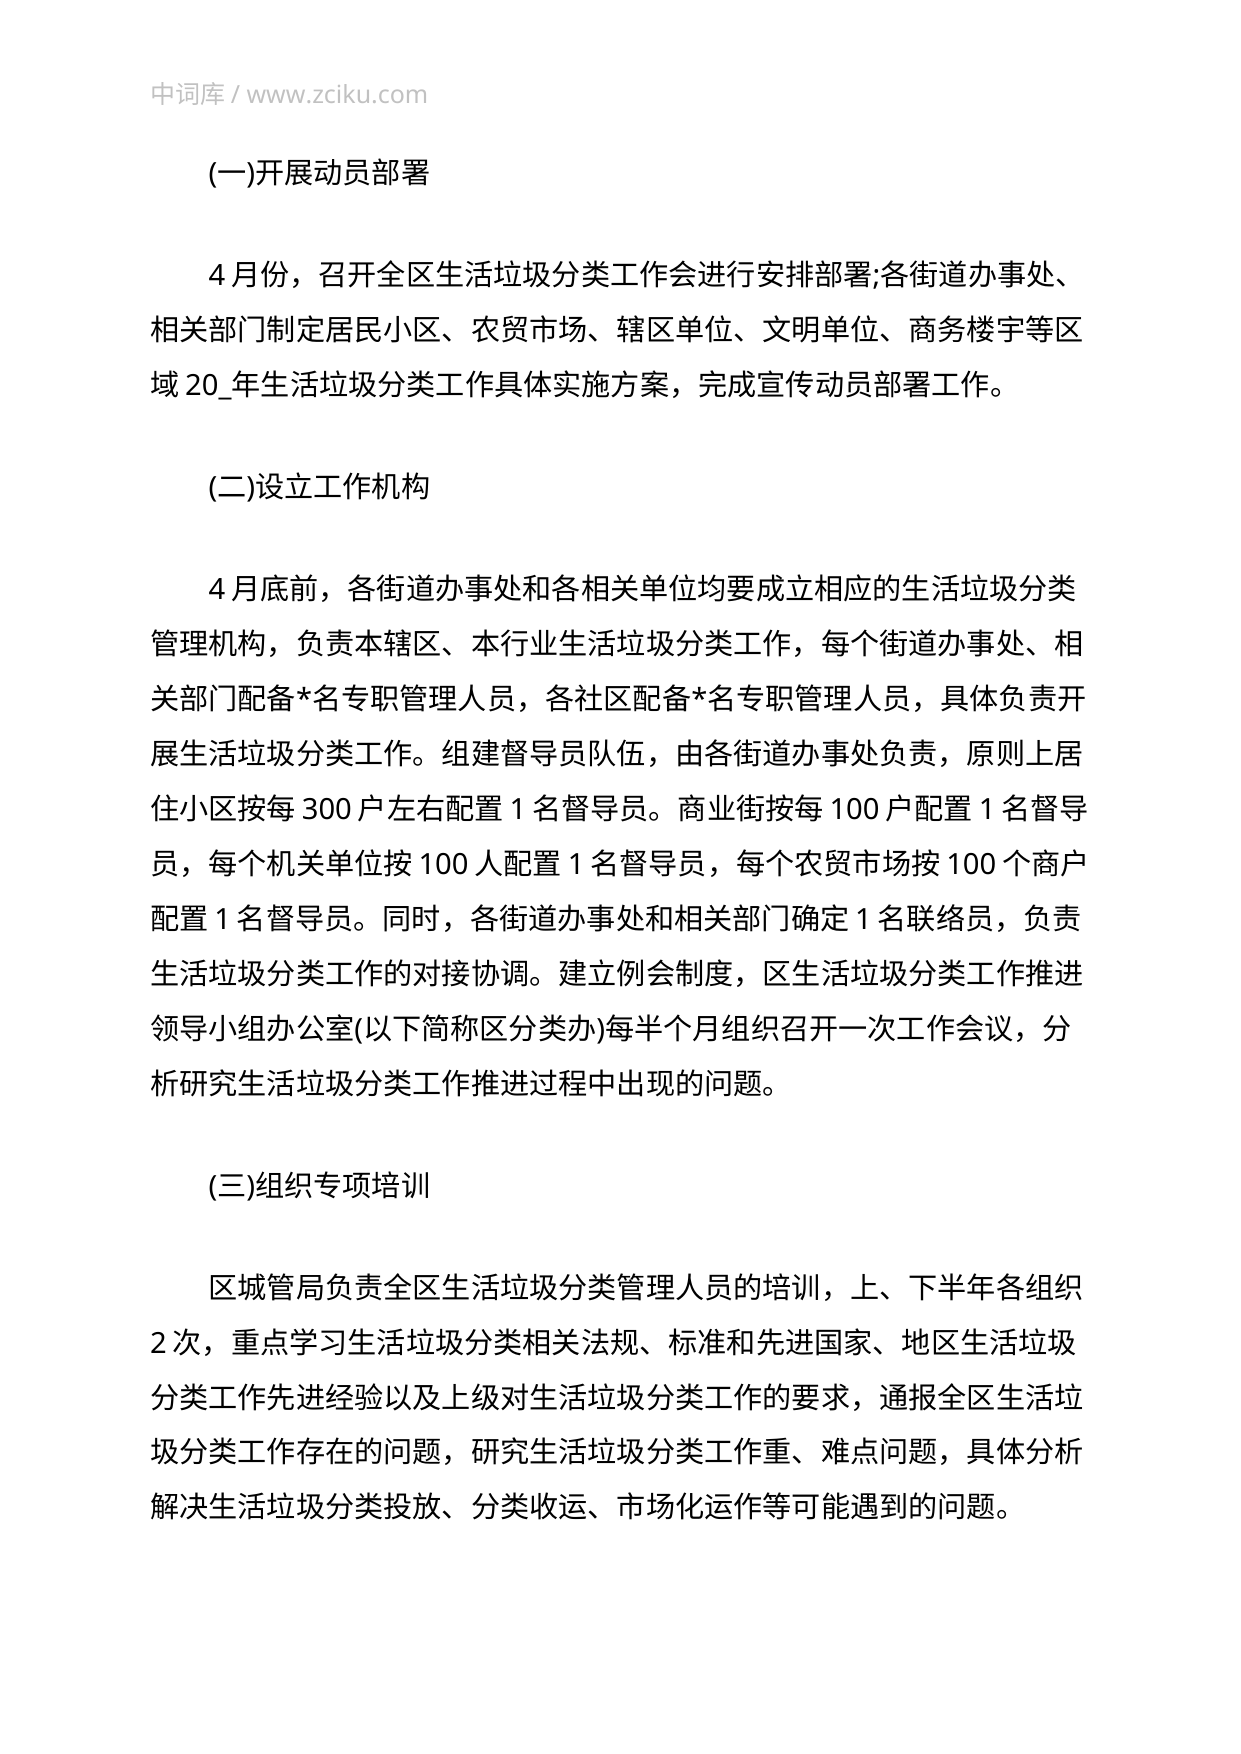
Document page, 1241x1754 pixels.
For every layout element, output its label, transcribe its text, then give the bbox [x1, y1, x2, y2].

text (三)组织专项培训 [150, 1162, 1090, 1205]
text (二)设立工作机构 [150, 464, 1090, 506]
text 4月底前，各街道办事处和各相关单位均要成立相应的生活垃圾分类管理机构，负责本辖区、本行业生活垃圾分类工作，每个街道办事处、相关部门配备*名专职管理人员，各社区配备*名专职管理人员，具体负责开展生活垃圾分类工作。组建督导员队伍，由各街道办事处负责，原则上居住小区按每300户左右配置1名督导员。商业街按每100户配置1名督导员，每个机关单位按100人配置1名督导员，每个农贸市场按100个商户配置1名督导员。同时，各街道办事处和相关部门确定1名联络员，负责生活垃圾分类工作的对接协调。建立例会制度，区生活垃圾分类工作推进领导小组办公室(以下简称区分类办)每半个月组织召开一次工作会议，分析研究生活垃圾分类工作推进过程中出现的问题。 [150, 566, 1090, 1103]
text (一)开展动员部署 [150, 150, 1090, 192]
text 4月份，召开全区生活垃圾分类工作会进行安排部署;各街道办事处、相关部门制定居民小区、农贸市场、辖区单位、文明单位、商务楼宇等区域20_年生活垃圾分类工作具体实施方案，完成宣传动员部署工作。 [150, 252, 1090, 404]
text 区城管局负责全区生活垃圾分类管理人员的培训，上、下半年各组织2次，重点学习生活垃圾分类相关法规、标准和先进国家、地区生活垃圾分类工作先进经验以及上级对生活垃圾分类工作的要求，通报全区生活垃圾分类工作存在的问题，研究生活垃圾分类工作重、难点问题，具体分析解决生活垃圾分类投放、分类收运、市场化运作等可能遇到的问题。 [150, 1264, 1090, 1526]
